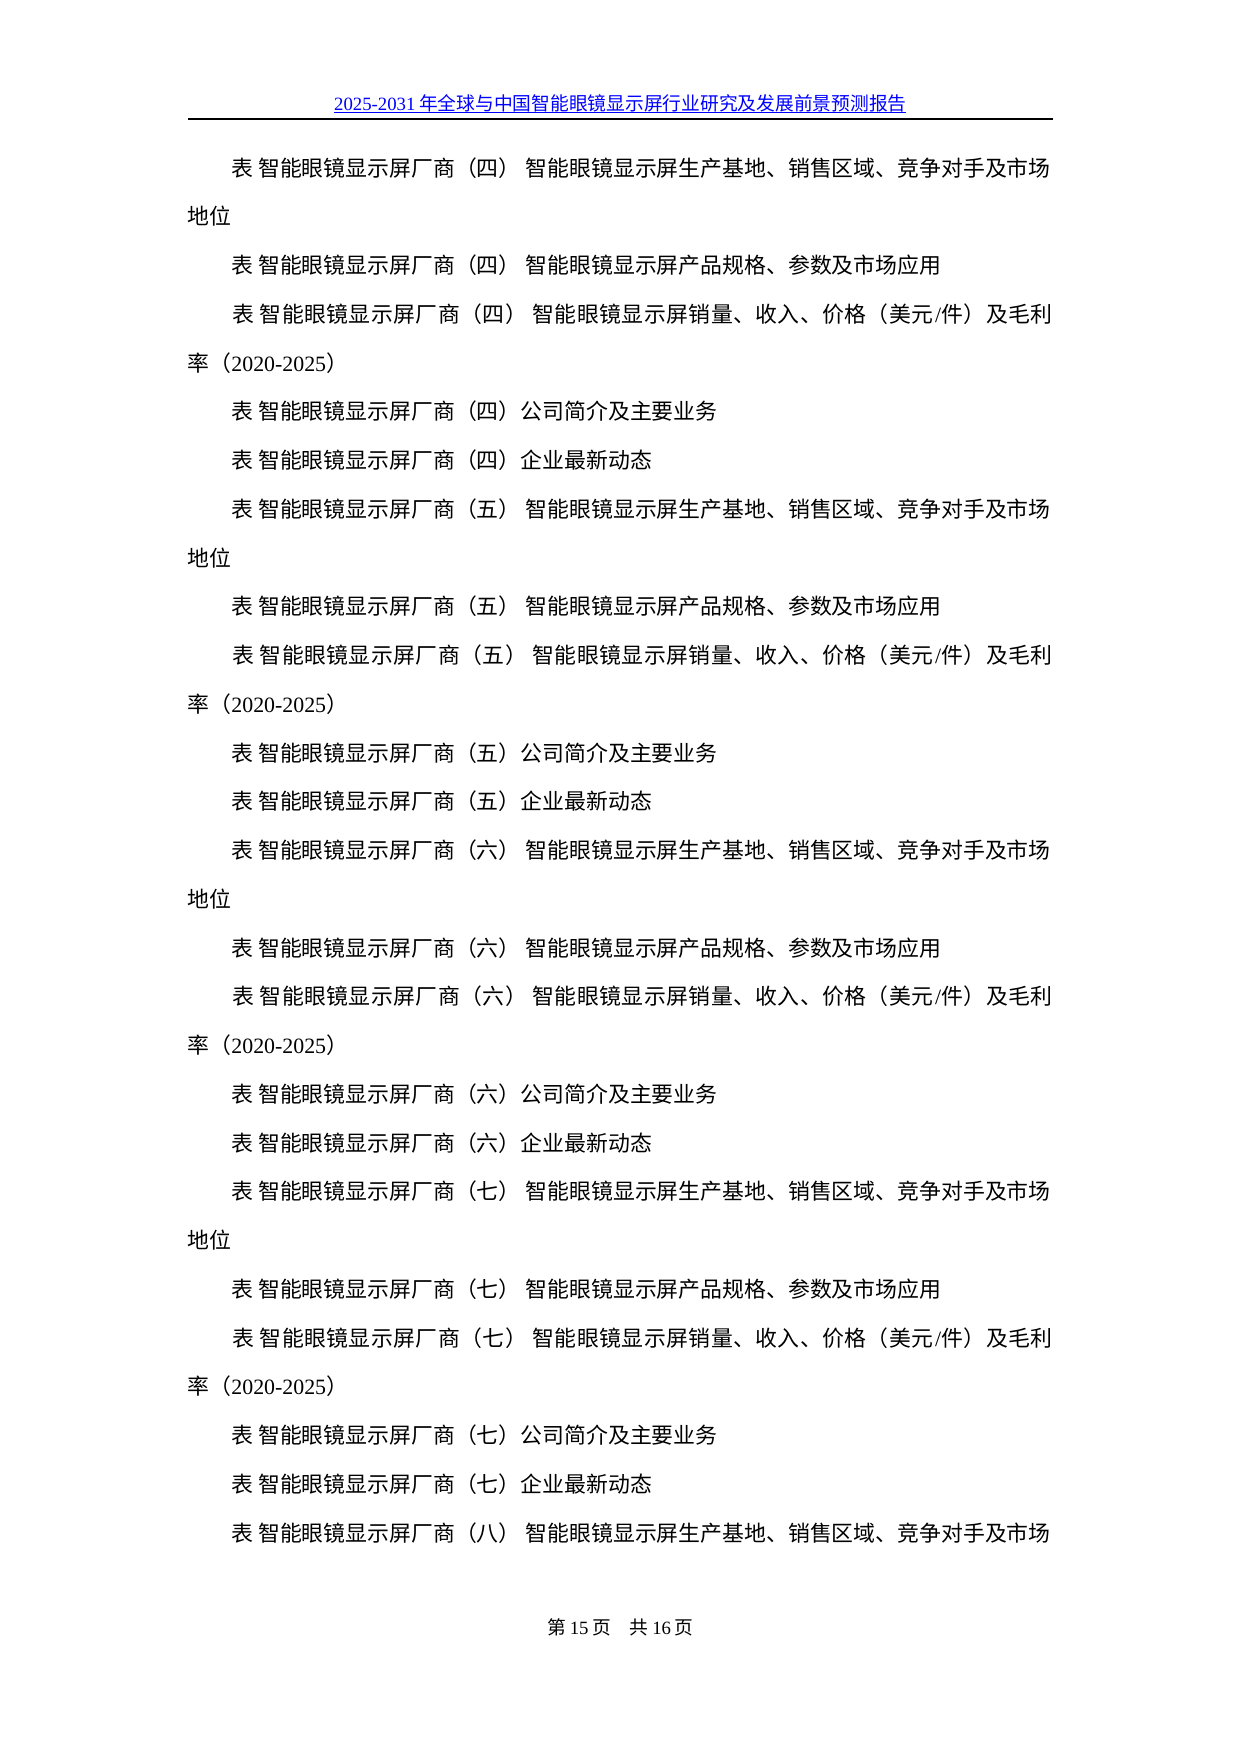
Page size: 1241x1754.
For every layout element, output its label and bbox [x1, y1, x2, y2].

text [187, 150, 1053, 1548]
